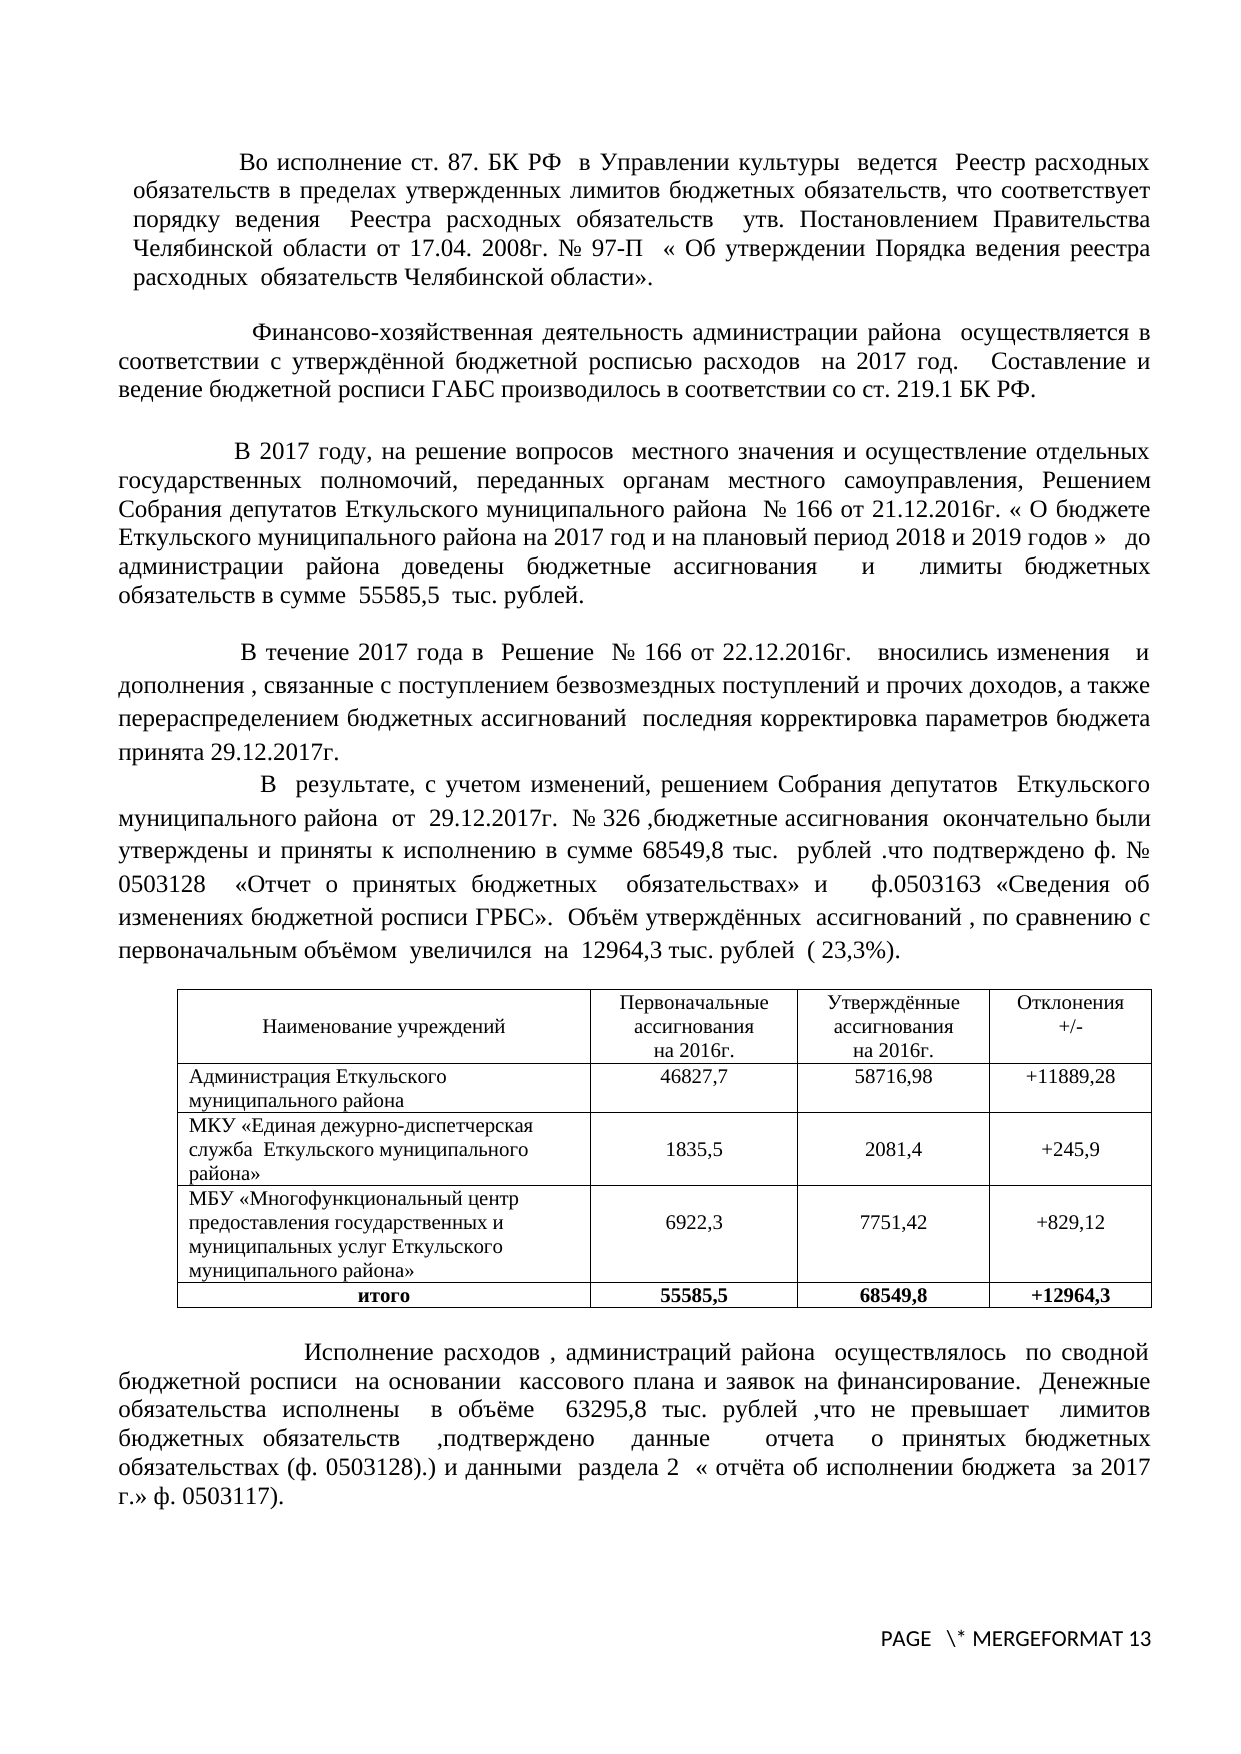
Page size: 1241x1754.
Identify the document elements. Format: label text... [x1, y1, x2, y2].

text Во исполнение ст. 87. БК РФ в Управлении культуры ведется Реестр расходных обязательств в пределах утвержденных лимитов бюджетных обязательств, что соответствует порядку ведения Реестра расходных обязательств утв. Постановлением Правительства Челябинской области от 17.04. 2008г. № 97-П « Об утверждении Порядка ведения реестра расходных обязательств Челябинской области». [133, 147, 1152, 291]
table_cell +829,12 [990, 1186, 1151, 1282]
table_cell Администрация Еткульского муниципального района [178, 1064, 590, 1112]
table_header Отклонения +/- [990, 990, 1151, 1062]
table_cell +245,9 [990, 1113, 1151, 1185]
text В результате, с учетом изменений, решением Собрания депутатов Еткульского муниципального района от 29.12.2017г. № 326 ,бюджетные ассигнования окончательно были утверждены и приняты к исполнению в сумме 68549,8 тыс. рублей .что подтверждено ф. № 0503128 «Отчет о принятых бюджетных обязательствах» и ф.0503163 «Сведения об изменениях бюджетной росписи ГРБС». Объём утверждённых ассигнований , по сравнению с первоначальным объёмом увеличился на 12964,3 тыс. рублей ( 23,3%). [118, 769, 1152, 963]
table_cell 6922,3 [591, 1186, 797, 1282]
table_header Наименование учреждений [178, 990, 590, 1062]
table_cell МБУ «Многофункциональный центр предоставления государственных и муниципальных услуг Еткульского муниципального района» [178, 1186, 590, 1282]
table_cell 46827,7 [591, 1064, 797, 1112]
table_cell 58716,98 [798, 1064, 989, 1112]
text Финансово-хозяйственная деятельность администрации района осуществляется в соответствии с утверждённой бюджетной росписью расходов на 2017 год. Составление и ведение бюджетной росписи ГАБС производилось в соответствии со ст. 219.1 БК РФ. [118, 317, 1152, 403]
table_cell итого [178, 1283, 590, 1307]
table_header Утверждённые ассигнования на 2016г. [798, 990, 989, 1062]
text В течение 2017 года в Решение № 166 от 22.12.2016г. вносились изменения и дополнения , связанные с поступлением безвозмездных поступлений и прочих доходов, а также перераспределением бюджетных ассигнований последняя корректировка параметров бюджета принята 29.12.2017г. [118, 637, 1152, 765]
text В 2017 году, на решение вопросов местного значения и осуществление отдельных государственных полномочий, переданных органам местного самоуправления, Решением Собрания депутатов Еткульского муниципального района № 166 от 21.12.2016г. « О бюджете Еткульского муниципального района на 2017 год и на плановый период 2018 и 2019 годов » до администрации района доведены бюджетные ассигнования и лимиты бюджетных обязательств в сумме 55585,5 тыс. рублей. [118, 436, 1152, 609]
table_cell 2081,4 [798, 1113, 989, 1185]
table_cell 1835,5 [591, 1113, 797, 1185]
table_cell МКУ «Единая дежурно-диспетчерская служба Еткульского муниципального района» [178, 1113, 590, 1185]
table_cell 7751,42 [798, 1186, 989, 1282]
table_cell +12964,3 [990, 1283, 1151, 1307]
table_cell 68549,8 [798, 1283, 989, 1307]
table_cell +11889,28 [990, 1064, 1151, 1112]
text Исполнение расходов , администраций района осуществлялось по сводной бюджетной росписи на основании кассового плана и заявок на финансирование. Денежные обязательства исполнены в объёме 63295,8 тыс. рублей ,что не превышает лимитов бюджетных обязательств ,подтверждено данные отчета о принятых бюджетных обязательствах (ф. 0503128).) и данными раздела 2 « отчёта об исполнении бюджета за 2017 г.» ф. 0503117). [118, 1337, 1152, 1509]
table_header Первоначальные ассигнования на 2016г. [591, 990, 797, 1062]
table_cell 55585,5 [591, 1283, 797, 1307]
